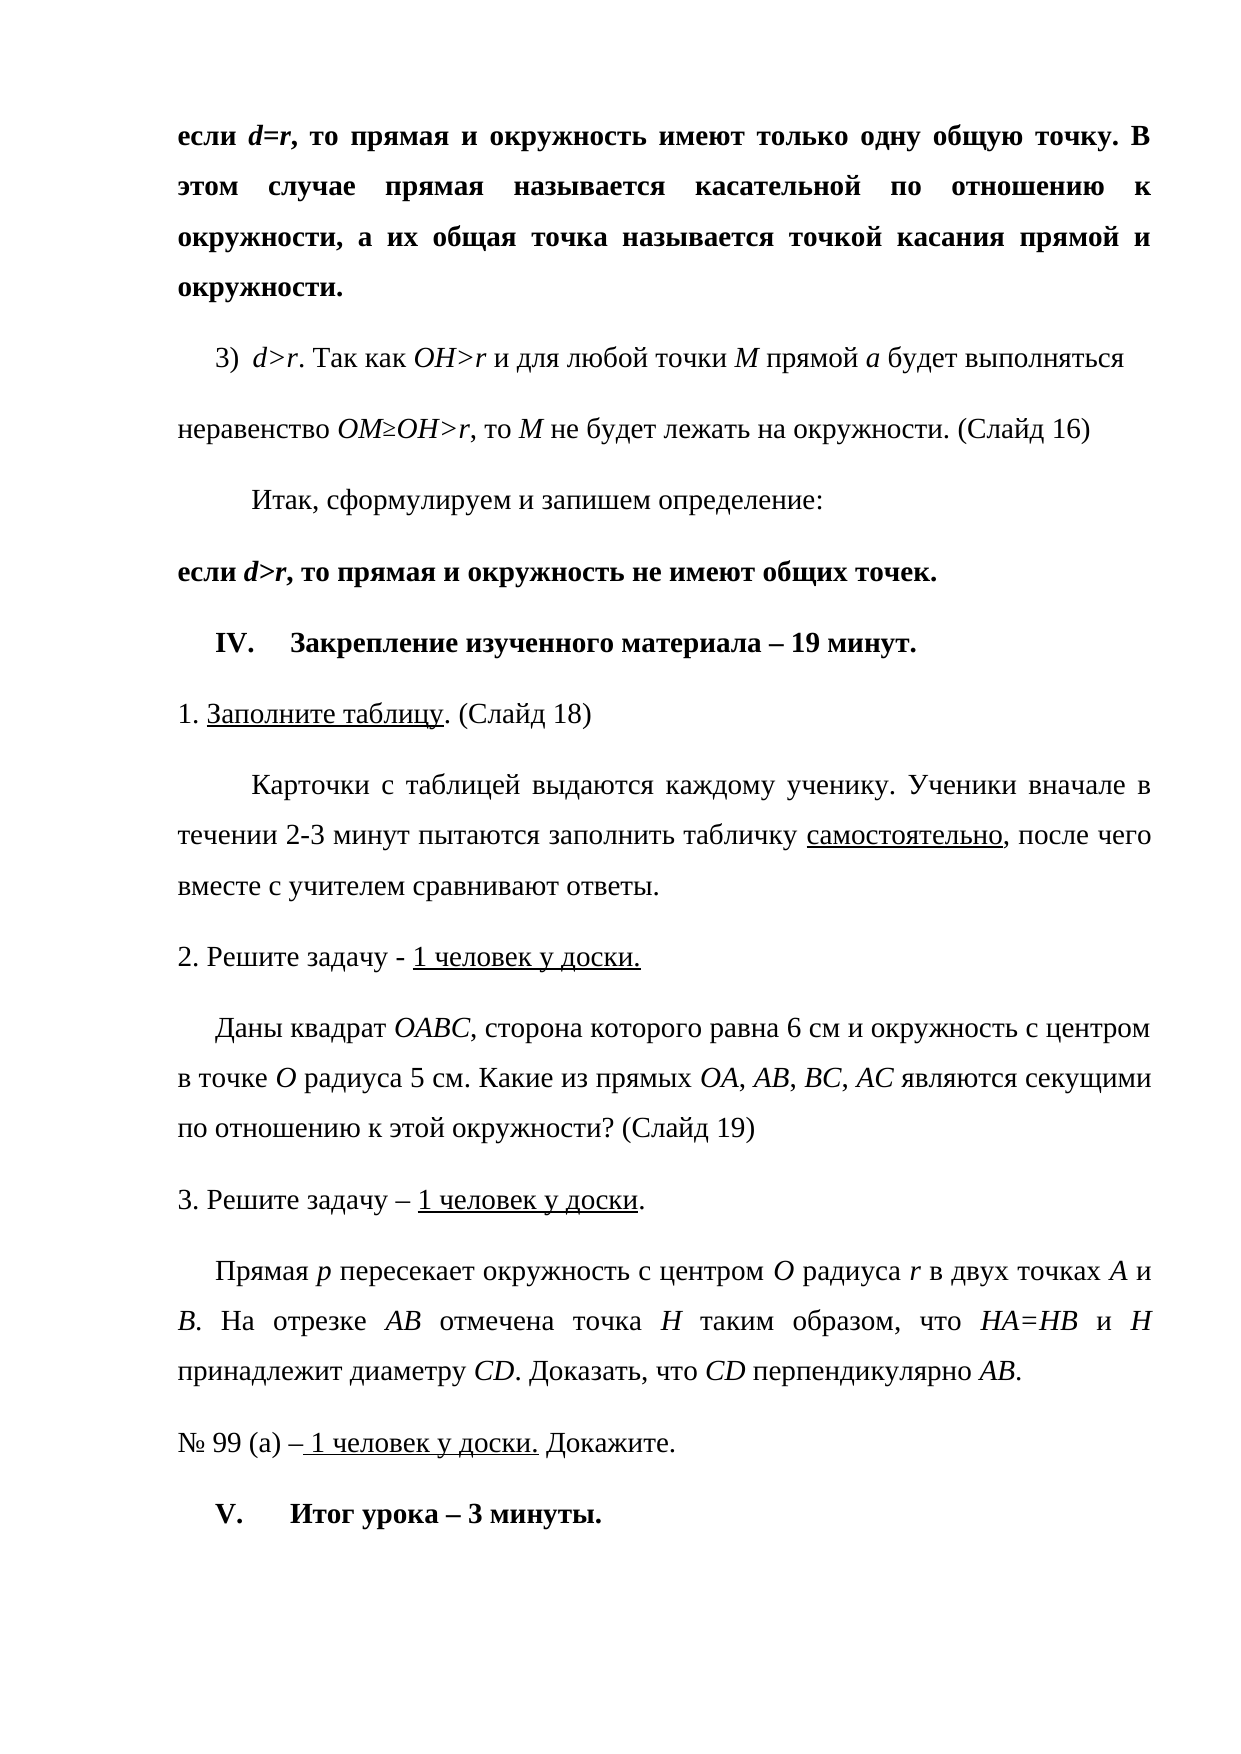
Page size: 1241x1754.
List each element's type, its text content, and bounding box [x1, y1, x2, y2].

text неравенство OMOH>r, то M не будет лежать на окружности. (Слайд 16) [177, 411, 1152, 445]
text если d>r, то прямая и окружность не имеют общих точек. [177, 554, 1152, 587]
list Закрепление изученного материала – 19 минут. [215, 625, 1152, 658]
text Прямая р пересекает окружность с центром О радиуса r в двух точках А и В. На отрезке АВ отмечена точка Н таким образом, что НА=НВ и Н принадлежит диаметру CD. Доказать, что CD перпендикулярно АВ. [177, 1253, 1152, 1387]
list d>rHDР. Так как OH>r и для любой точки M прямой a будет выполняться [215, 340, 1152, 374]
text Итак, сформулируем и запишем определение: [177, 482, 1152, 516]
text 2. Решите задачу - 1 человек у доски. [177, 939, 1152, 972]
list Итог урока – 3 минуты. [215, 1496, 1152, 1529]
text Даны квадрат OABC, сторона которого равна 6 см и окружность с центром в точке O радиуса 5 см. Какие из прямых OA, AB, BC, AC являются секущими по отношению к этой окружности? (Слайд 19) [177, 1010, 1152, 1144]
text Карточки с таблицей выдаются каждому ученику. Ученики вначале в течении 2-3 минут пытаются заполнить табличку самостоятельно, после чего вместе с учителем сравнивают ответы. [177, 767, 1152, 901]
text если d=r, то прямая и окружность имеют только одну общую точку. В этом случае прямая называется касательной по отношению к окружности, а их общая точка называется точкой касания прямой и окружности. [177, 118, 1152, 303]
text 1. Заполните таблицу. (Слайд 18) [177, 696, 1152, 729]
text 3. Решите задачу – 1 человек у доски. [177, 1182, 1152, 1215]
text № 99 (а) – 1 человек у доски. Докажите. [177, 1425, 1152, 1458]
